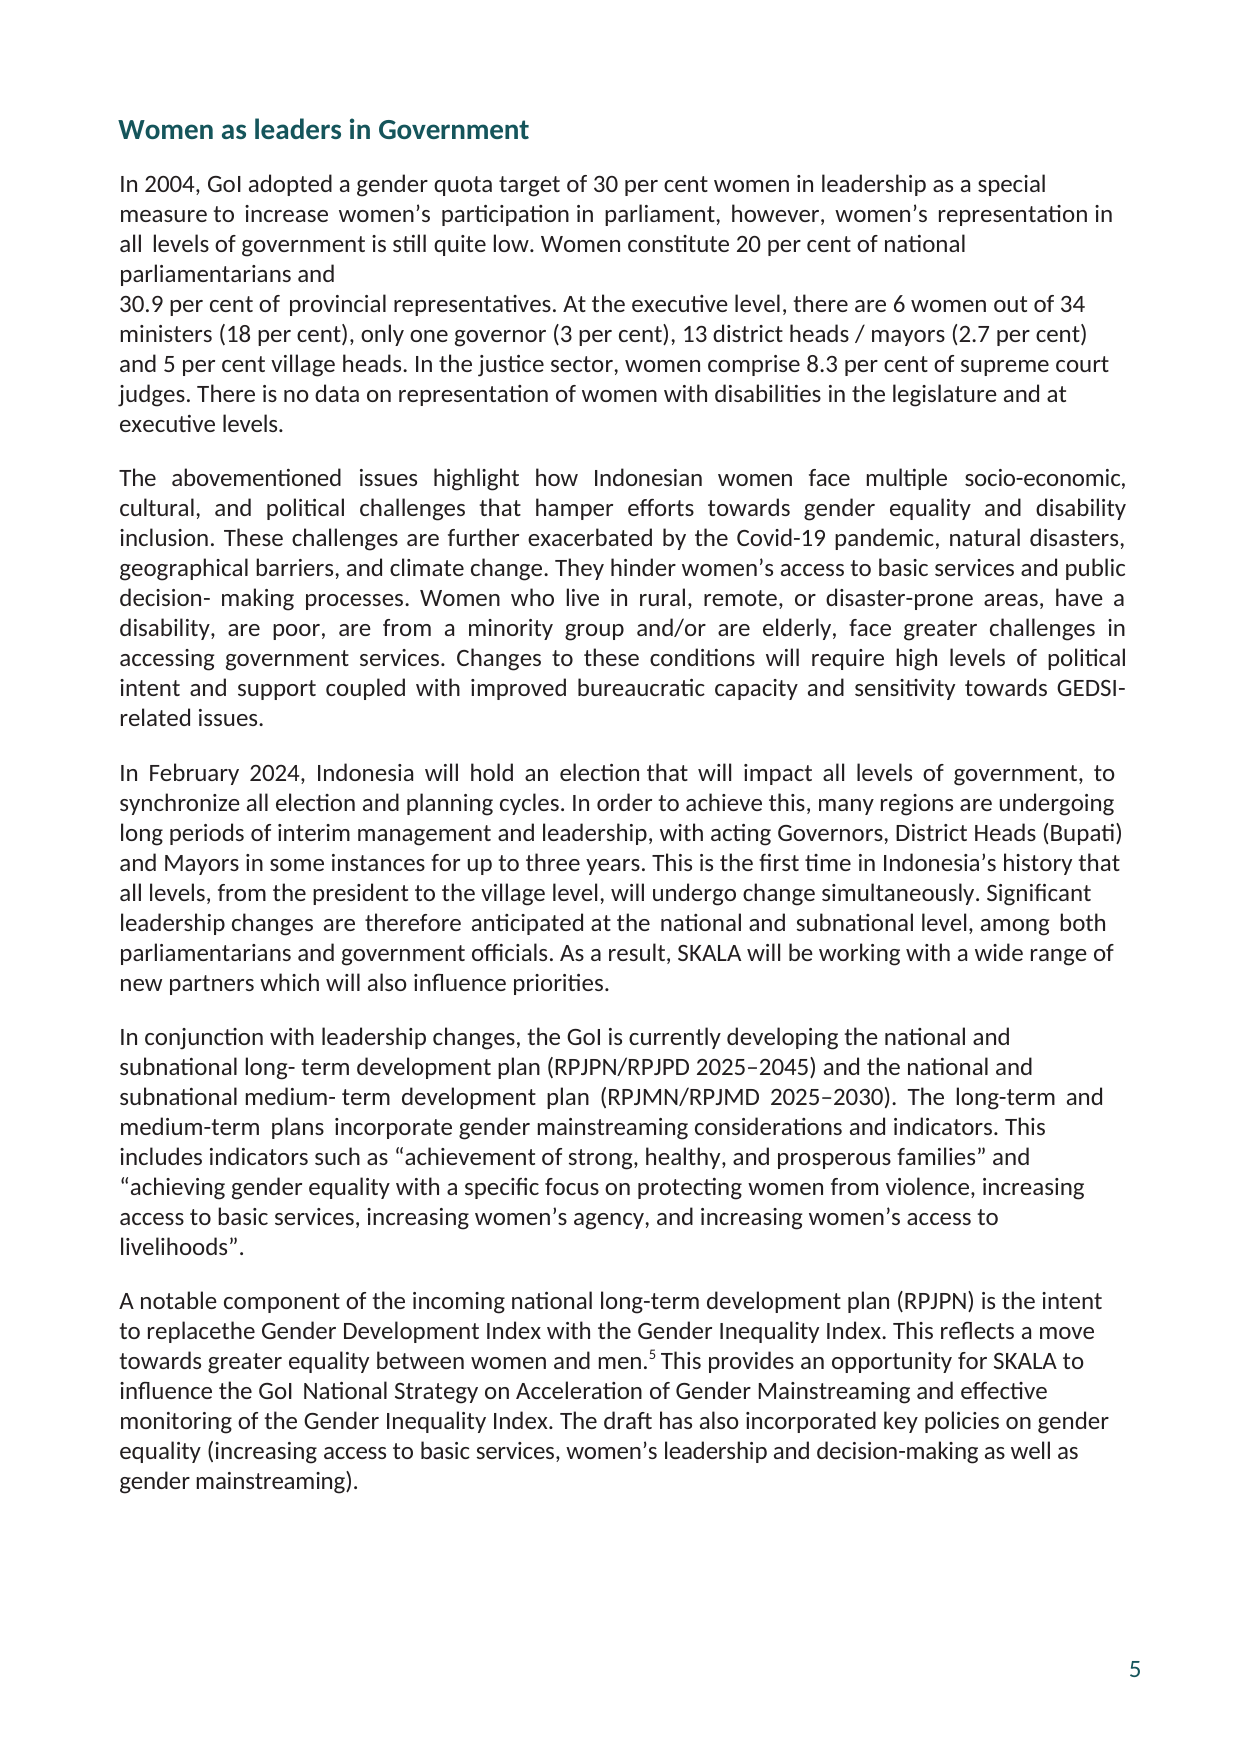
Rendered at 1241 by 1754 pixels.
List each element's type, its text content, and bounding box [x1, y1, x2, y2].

text 30.9 per cent of provincial representatives. At the executive level, there are 6 women out of 34 ministers (18 per cent), only one governor (3 per cent), 13 district heads / mayors (2.7 per cent) and 5 per cent village heads. In the justice sector, women comprise 8.3 per cent of supreme court judges. There is no data on representation of women with disabilities in the legislature and at executive levels. [119, 289, 1124, 439]
subtitle Women as leaders in Government [118, 111, 1171, 146]
text The abovementioned issues highlight how Indonesian women face multiple socio-economic, cultural, and political challenges that hamper efforts towards gender equality and disability inclusion. These challenges are further exacerbated by the Covid-19 pandemic, natural disasters, geographical barriers, and climate change. They hinder women’s access to basic services and public decision- making processes. Women who live in rural, remote, or disaster-prone areas, have a disability, are poor, are from a minority group and/or are elderly, face greater challenges in accessing government services. Changes to these conditions will require high levels of political intent and support coupled with improved bureaucratic capacity and sensitivity towards GEDSI-related issues. [119, 463, 1127, 733]
text In 2004, GoI adopted a gender quota target of 30 per cent women in leadership as a special measure to increase women’s participation in parliament, however, women’s representation in all levels of government is still quite low. Women constitute 20 per cent of national parliamentarians and [119, 169, 1124, 289]
text In conjunction with leadership changes, the GoI is currently developing the national and subnational long- term development plan (RPJPN/RPJPD 2025–2045) and the national and subnational medium- term development plan (RPJMN/RPJMD 2025–2030). The long-term and medium-term plans incorporate gender mainstreaming considerations and indicators. This includes indicators such as “achievement of strong, healthy, and prosperous families” and “achieving gender equality with a specific focus on protecting women from violence, increasing access to basic services, increasing women’s agency, and increasing women’s access to livelihoods”. [119, 1022, 1124, 1261]
text In February 2024, Indonesia will hold an election that will impact all levels of government, to synchronize all election and planning cycles. In order to achieve this, many regions are undergoing long periods of interim management and leadership, with acting Governors, District Heads (Bupati) and Mayors in some instances for up to three years. This is the first time in Indonesia’s history that all levels, from the president to the village level, will undergo change simultaneously. Significant leadership changes are therefore anticipated at the national and subnational level, among both parliamentarians and government officials. As a result, SKALA will be working with a wide range of new partners which will also influence priorities. [119, 757, 1124, 997]
text A notable component of the incoming national long-term development plan (RPJPN) is the intent to replacethe Gender Development Index with the Gender Inequality Index. This reflects a move towards greater equality between women and men.5 This provides an opportunity for SKALA to influence the GoI National Strategy on Acceleration of Gender Mainstreaming and effective monitoring of the Gender Inequality Index. The draft has also incorporated key policies on gender equality (increasing access to basic services, women’s leadership and decision-making as well as gender mainstreaming). [119, 1286, 1125, 1496]
